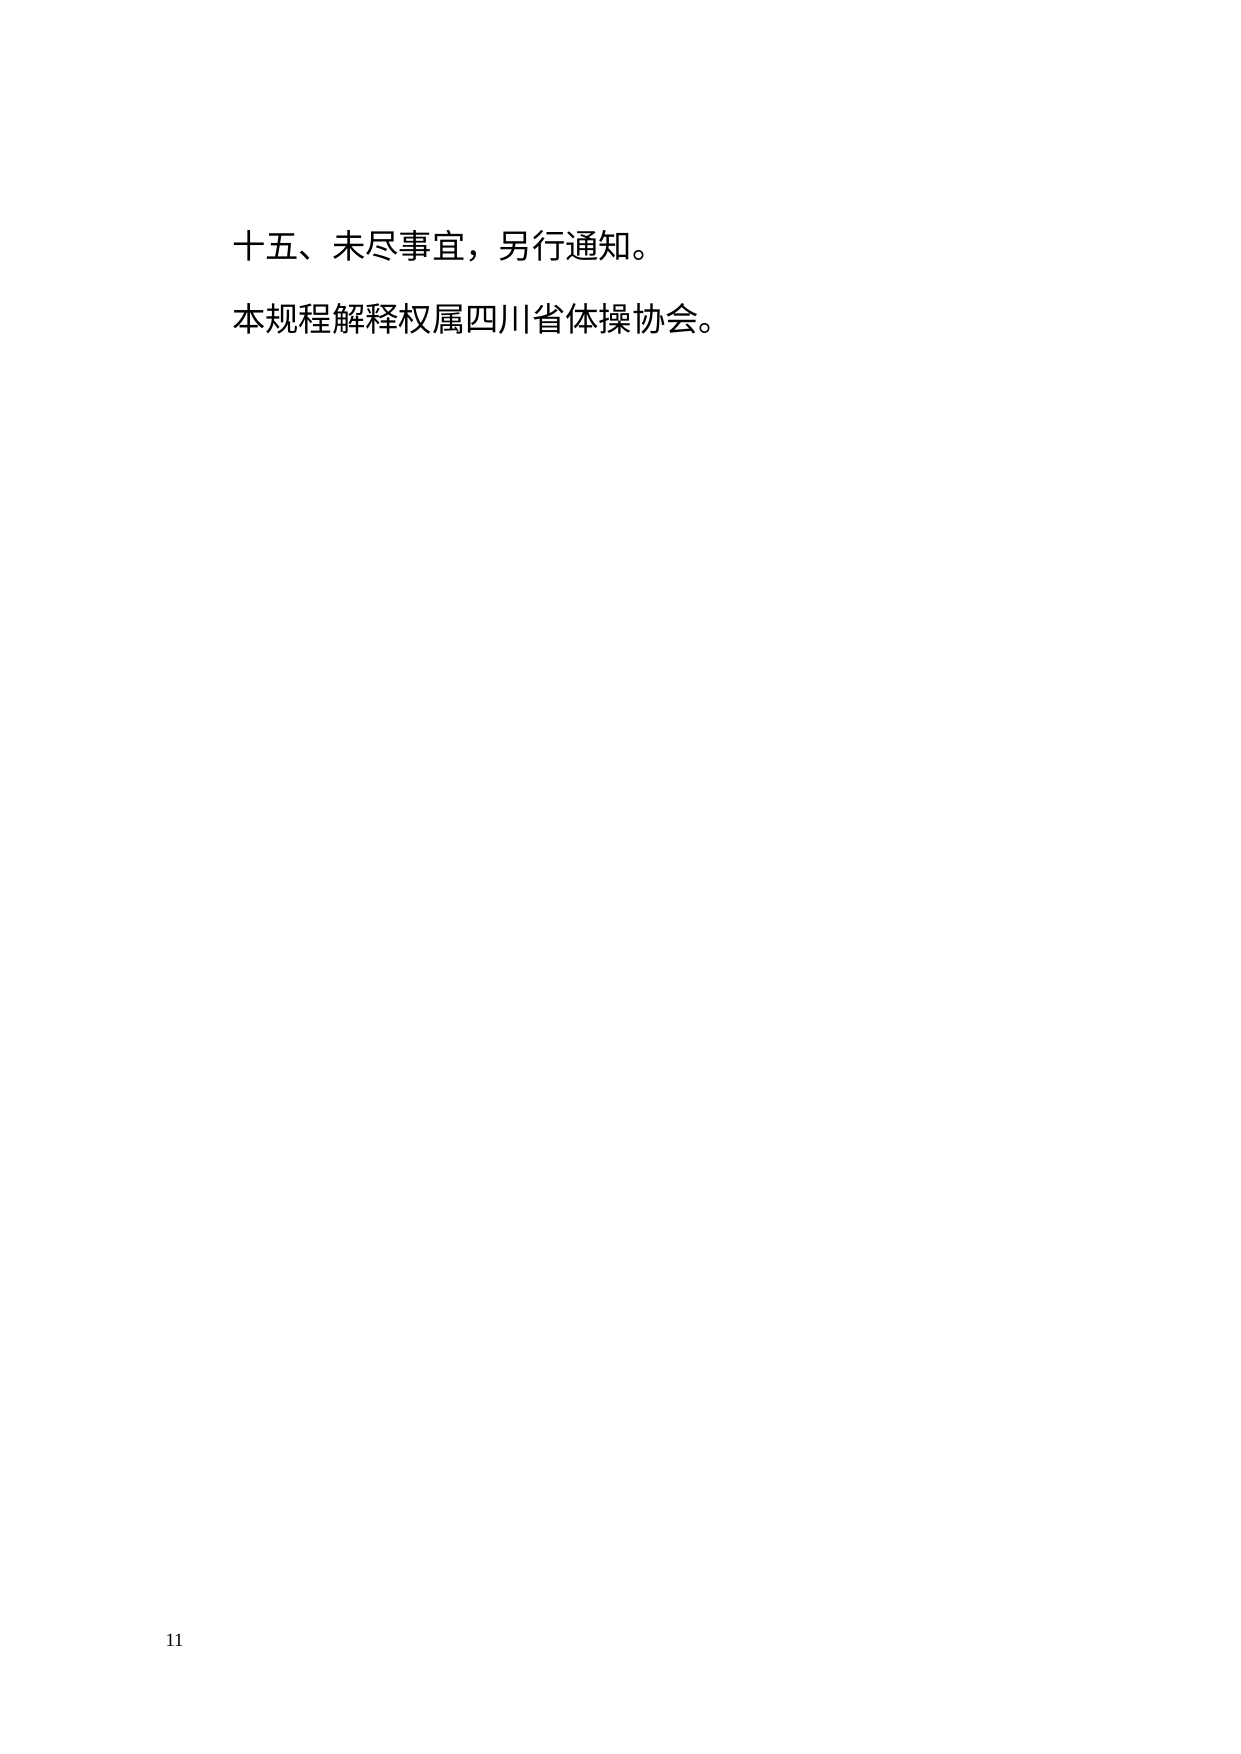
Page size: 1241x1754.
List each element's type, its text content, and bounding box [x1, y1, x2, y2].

text 本规程解释权属四川省体操协会。 [165, 292, 1075, 341]
text 十五、未尽事宜，另行通知。 [165, 220, 1075, 268]
